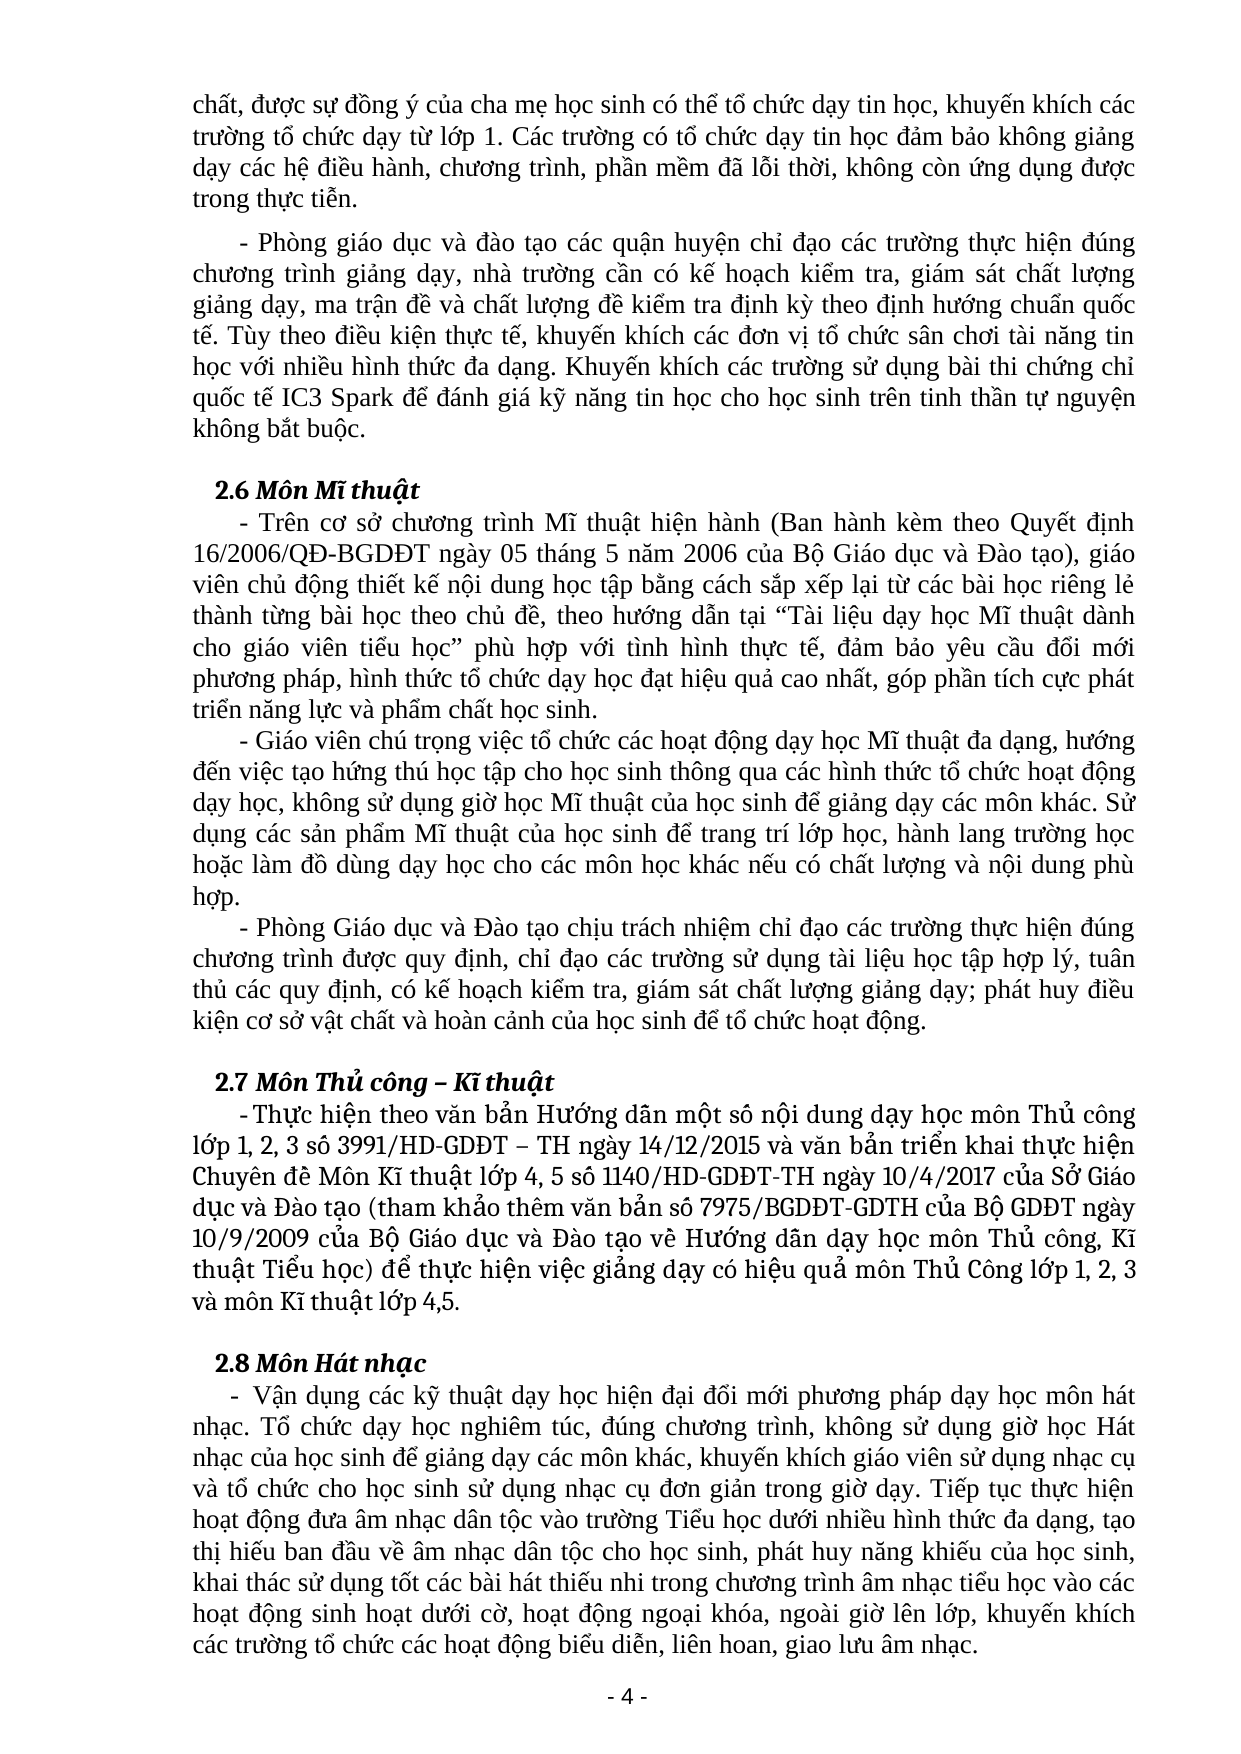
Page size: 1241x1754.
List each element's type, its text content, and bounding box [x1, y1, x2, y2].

list Vận dụng các kỹ thuật dạy học hiện đại đổi mới phương pháp dạy học môn hát nhạc. Tổ chức dạy học nghiêm túc, đúng chương trình, không sử dụng giờ học Hát nhạc của học sinh để giảng dạy các môn khác, khuyến khích giáo viên sử dụng nhạc cụ và tổ chức cho học sinh sử dụng nhạc cụ đơn giản trong giờ dạy. Tiếp tục thực hiện hoạt động đưa âm nhạc dân tộc vào trường Tiểu học dưới nhiều hình thức đa dạng, tạo thị hiếu ban đầu về âm nhạc dân tộc cho học sinh, phát huy năng khiếu của học sinh, khai thác sử dụng tốt các bài hát thiếu nhi trong chương trình âm nhạc tiểu học vào các hoạt động sinh hoạt dưới cờ, hoạt động ngoại khóa, ngoài giờ lên lớp, khuyến khích các trường tổ chức các hoạt động biểu diễn, liên hoan, giao lưu âm nhạc. [192, 1379, 1137, 1659]
list - Giáo viên chú trọng việc tổ chức các hoạt động dạy học Mĩ thuật đa dạng, hướng đến việc tạo hứng thú học tập cho học sinh thông qua các hình thức tổ chức hoạt động dạy học, không sử dụng giờ học Mĩ thuật của học sinh để giảng dạy các môn khác. Sử dụng các sản phẩm Mĩ thuật của học sinh để trang trí lớp học, hành lang trường học hoặc làm đồ dùng dạy học cho các môn học khác nếu có chất lượng và nội dung phù hợp. [192, 724, 1137, 911]
list Môn Mĩ thuật [215, 475, 1152, 506]
list - Phòng Giáo dục và Đào tạo chịu trách nhiệm chỉ đạo các trường thực hiện đúng chương trình được quy định, chỉ đạo các trường sử dụng tài liệu học tập hợp lý, tuân thủ các quy định, có kế hoạch kiểm tra, giám sát chất lượng giảng dạy; phát huy điều kiện cơ sở vật chất và hoàn cảnh của học sinh để tổ chức hoạt động. [192, 911, 1137, 1036]
list Môn Hát nhạc [215, 1348, 1152, 1379]
list - Trên cơ sở chương trình Mĩ thuật hiện hành (Ban hành kèm theo Quyết định 16/2006/QĐ-BGDĐT ngày 05 tháng 5 năm 2006 của Bộ Giáo dục và Đào tạo), giáo viên chủ động thiết kế nội dung học tập bằng cách sắp xếp lại từ các bài học riêng lẻ thành từng bài học theo chủ đề, theo hướng dẫn tại “Tài liệu dạy học Mĩ thuật dành cho giáo viên tiểu học” phù hợp với tình hình thực tế, đảm bảo yêu cầu đổi mới phương pháp, hình thức tổ chức dạy học đạt hiệu quả cao nhất, góp phần tích cực phát triển năng lực và phẩm chất học sinh. [192, 506, 1137, 724]
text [192, 89, 1137, 213]
list - Phòng giáo dục và đào tạo các quận huyện chỉ đạo các trường thực hiện đúng chương trình giảng dạy, nhà trường cần có kế hoạch kiểm tra, giám sát chất lượng giảng dạy, ma trận đề và chất lượng đề kiểm tra định kỳ theo định hướng chuẩn quốc tế. Tùy theo điều kiện thực tế, khuyến khích các đơn vị tổ chức sân chơi tài năng tin học với nhiều hình thức đa dạng. Khuyến khích các trường sử dụng bài thi chứng chỉ quốc tế IC3 Spark để đánh giá kỹ năng tin học cho học sinh trên tinh thần tự nguyện không bắt buộc. [192, 226, 1137, 444]
list Môn Thủ công – Kĩ thuật [215, 1067, 1152, 1098]
list Thực hiện theo văn bản Hướng dẫn một số nội dung dạy học môn Thủ công lớp 1, 2, 3 số 3991/HD-GDĐT – TH ngày 14/12/2015 và văn bản triển khai thực hiện Chuyên đề Môn Kĩ thuật lớp 4, 5 số 1140/HD-GDĐT-TH ngày 10/4/2017 của Sở Giáo dục và Đào tạo (tham khảo thêm văn bản số 7975/BGDĐT-GDTH của Bộ GDĐT ngày 10/9/2009 của Bộ Giáo dục và Đào tạo về Hướng dẫn dạy học môn Thủ công, Kĩ thuật Tiểu học) để thực hiện việc giảng dạy có hiệu quả môn Thủ Công lớp 1, 2, 3 và môn Kĩ thuật lớp 4,5. [192, 1098, 1137, 1317]
